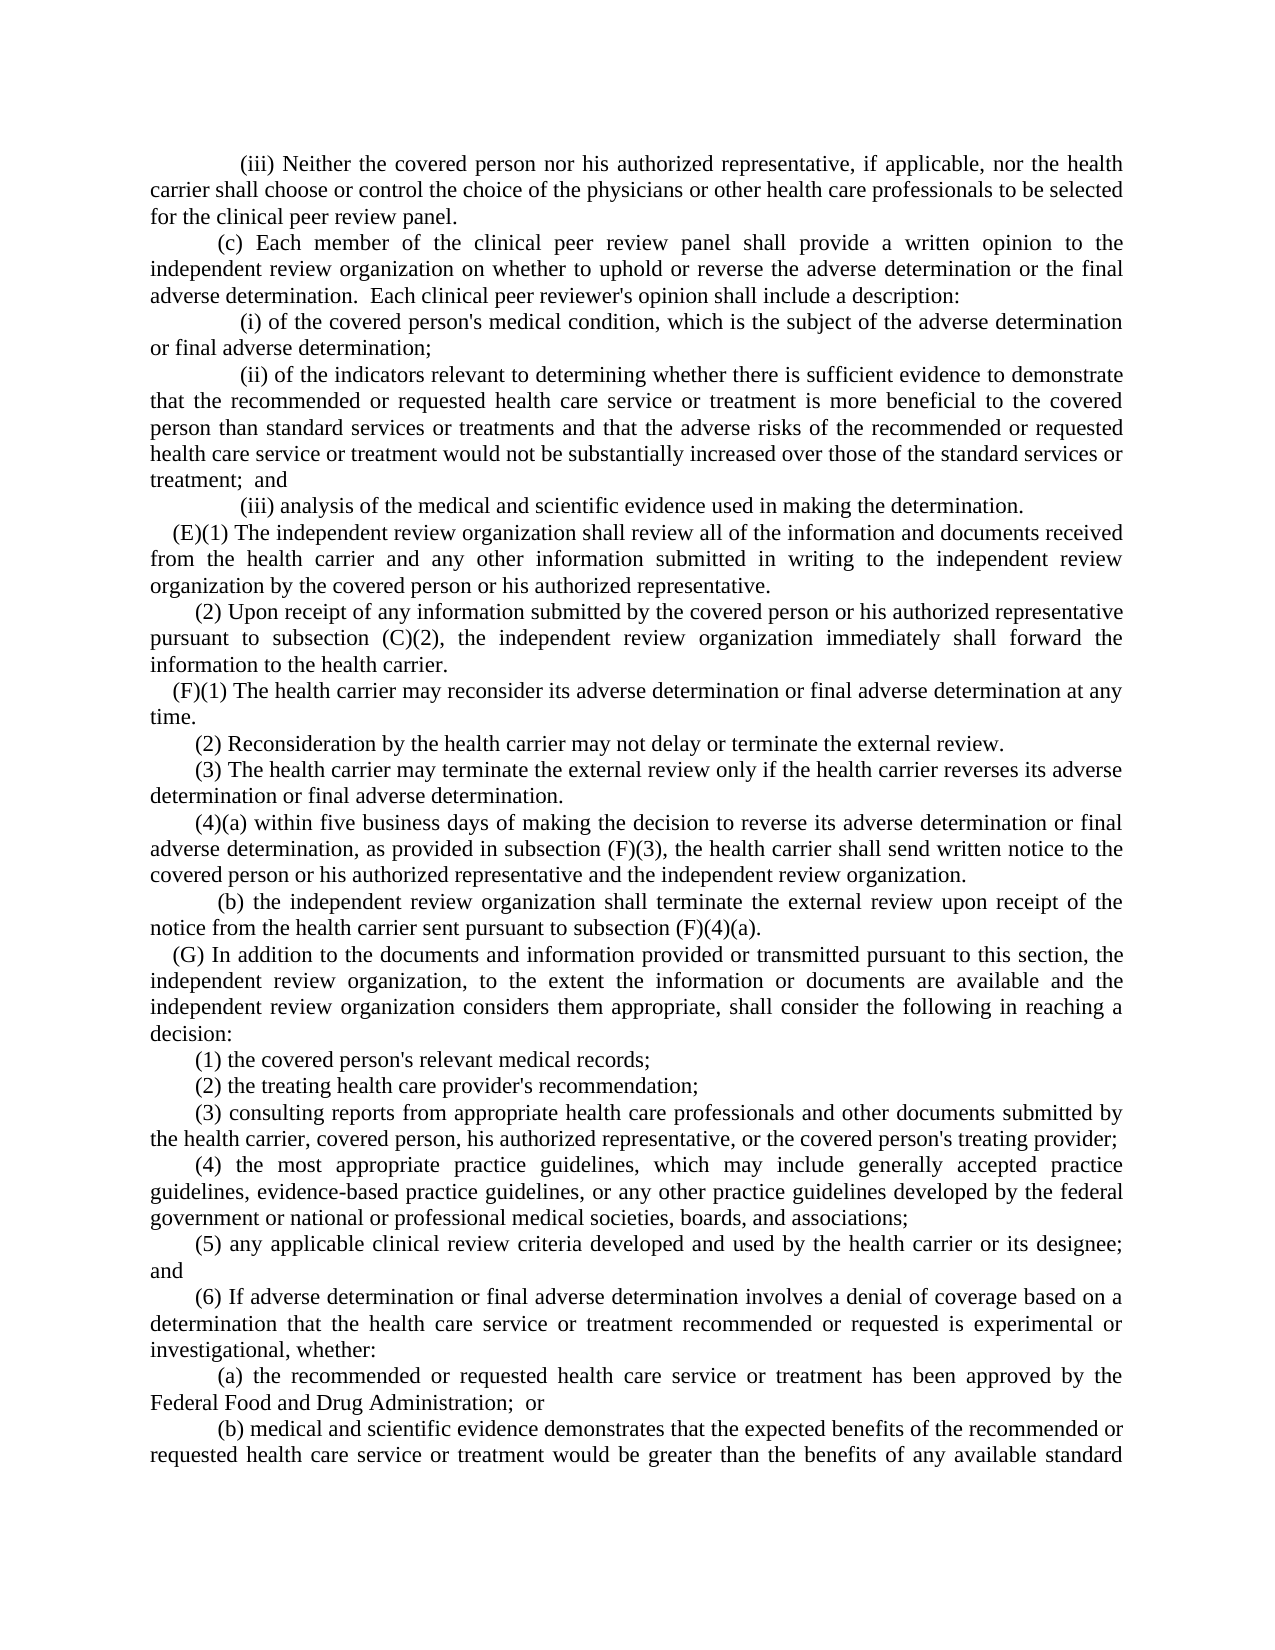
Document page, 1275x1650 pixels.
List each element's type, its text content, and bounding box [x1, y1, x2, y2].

text (2) the treating health care provider's recommendation; [150, 1072, 1125, 1099]
text (E)(1) The independent review organization shall review all of the information and documents received from the health carrier and any other information submitted in writing to the independent review organization by the covered person or his authorized representative. [150, 519, 1125, 598]
text (iii) Neither the covered person nor his authorized representative, if applicable, nor the health carrier shall choose or control the choice of the physicians or other health care professionals to be selected for the clinical peer review panel. [150, 150, 1125, 229]
text (4)(a) within five business days of making the decision to reverse its adverse determination or final adverse determination, as provided in subsection (F)(3), the health carrier shall send written notice to the covered person or his authorized representative and the independent review organization. [150, 809, 1125, 888]
text (b) the independent review organization shall terminate the external review upon receipt of the notice from the health carrier sent pursuant to subsection (F)(4)(a). [150, 888, 1125, 941]
text (5) any applicable clinical review criteria developed and used by the health carrier or its designee; and [150, 1231, 1125, 1283]
text (2) Upon receipt of any information submitted by the covered person or his authorized representative pursuant to subsection (C)(2), the independent review organization immediately shall forward the information to the health carrier. [150, 598, 1125, 677]
text (4) the most appropriate practice guidelines, which may include generally accepted practice guidelines, evidence-based practice guidelines, or any other practice guidelines developed by the federal government or national or professional medical societies, boards, and associations; [150, 1151, 1125, 1231]
text (a) the recommended or requested health care service or treatment has been approved by the Federal Food and Drug Administration; or [150, 1362, 1125, 1415]
text (6) If adverse determination or final adverse determination involves a denial of coverage based on a determination that the health care service or treatment recommended or requested is experimental or investigational, whether: [150, 1283, 1125, 1362]
text (ii) of the indicators relevant to determining whether there is sufficient evidence to demonstrate that the recommended or requested health care service or treatment is more beneficial to the covered person than standard services or treatments and that the adverse risks of the recommended or requested health care service or treatment would not be substantially increased over those of the standard services or treatment; and [150, 361, 1125, 493]
text (2) Reconsideration by the health carrier may not delay or terminate the external review. [150, 730, 1125, 756]
text (i) of the covered person's medical condition, which is the subject of the adverse determination or final adverse determination; [150, 308, 1125, 361]
text (3) The health carrier may terminate the external review only if the health carrier reverses its adverse determination or final adverse determination. [150, 756, 1125, 809]
text (3) consulting reports from appropriate health care professionals and other documents submitted by the health carrier, covered person, his authorized representative, or the covered person's treating provider; [150, 1099, 1125, 1151]
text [150, 1415, 1125, 1468]
text (c) Each member of the clinical peer review panel shall provide a written opinion to the independent review organization on whether to uphold or reverse the adverse determination or the final adverse determination. Each clinical peer reviewer's opinion shall include a description: [150, 229, 1125, 308]
text (iii) analysis of the medical and scientific evidence used in making the determination. [150, 493, 1125, 519]
text (1) the covered person's relevant medical records; [150, 1046, 1125, 1072]
text (G) In addition to the documents and information provided or transmitted pursuant to this section, the independent review organization, to the extent the information or documents are available and the independent review organization considers them appropriate, shall consider the following in reaching a decision: [150, 941, 1125, 1046]
text (F)(1) The health carrier may reconsider its adverse determination or final adverse determination at any time. [150, 677, 1125, 730]
